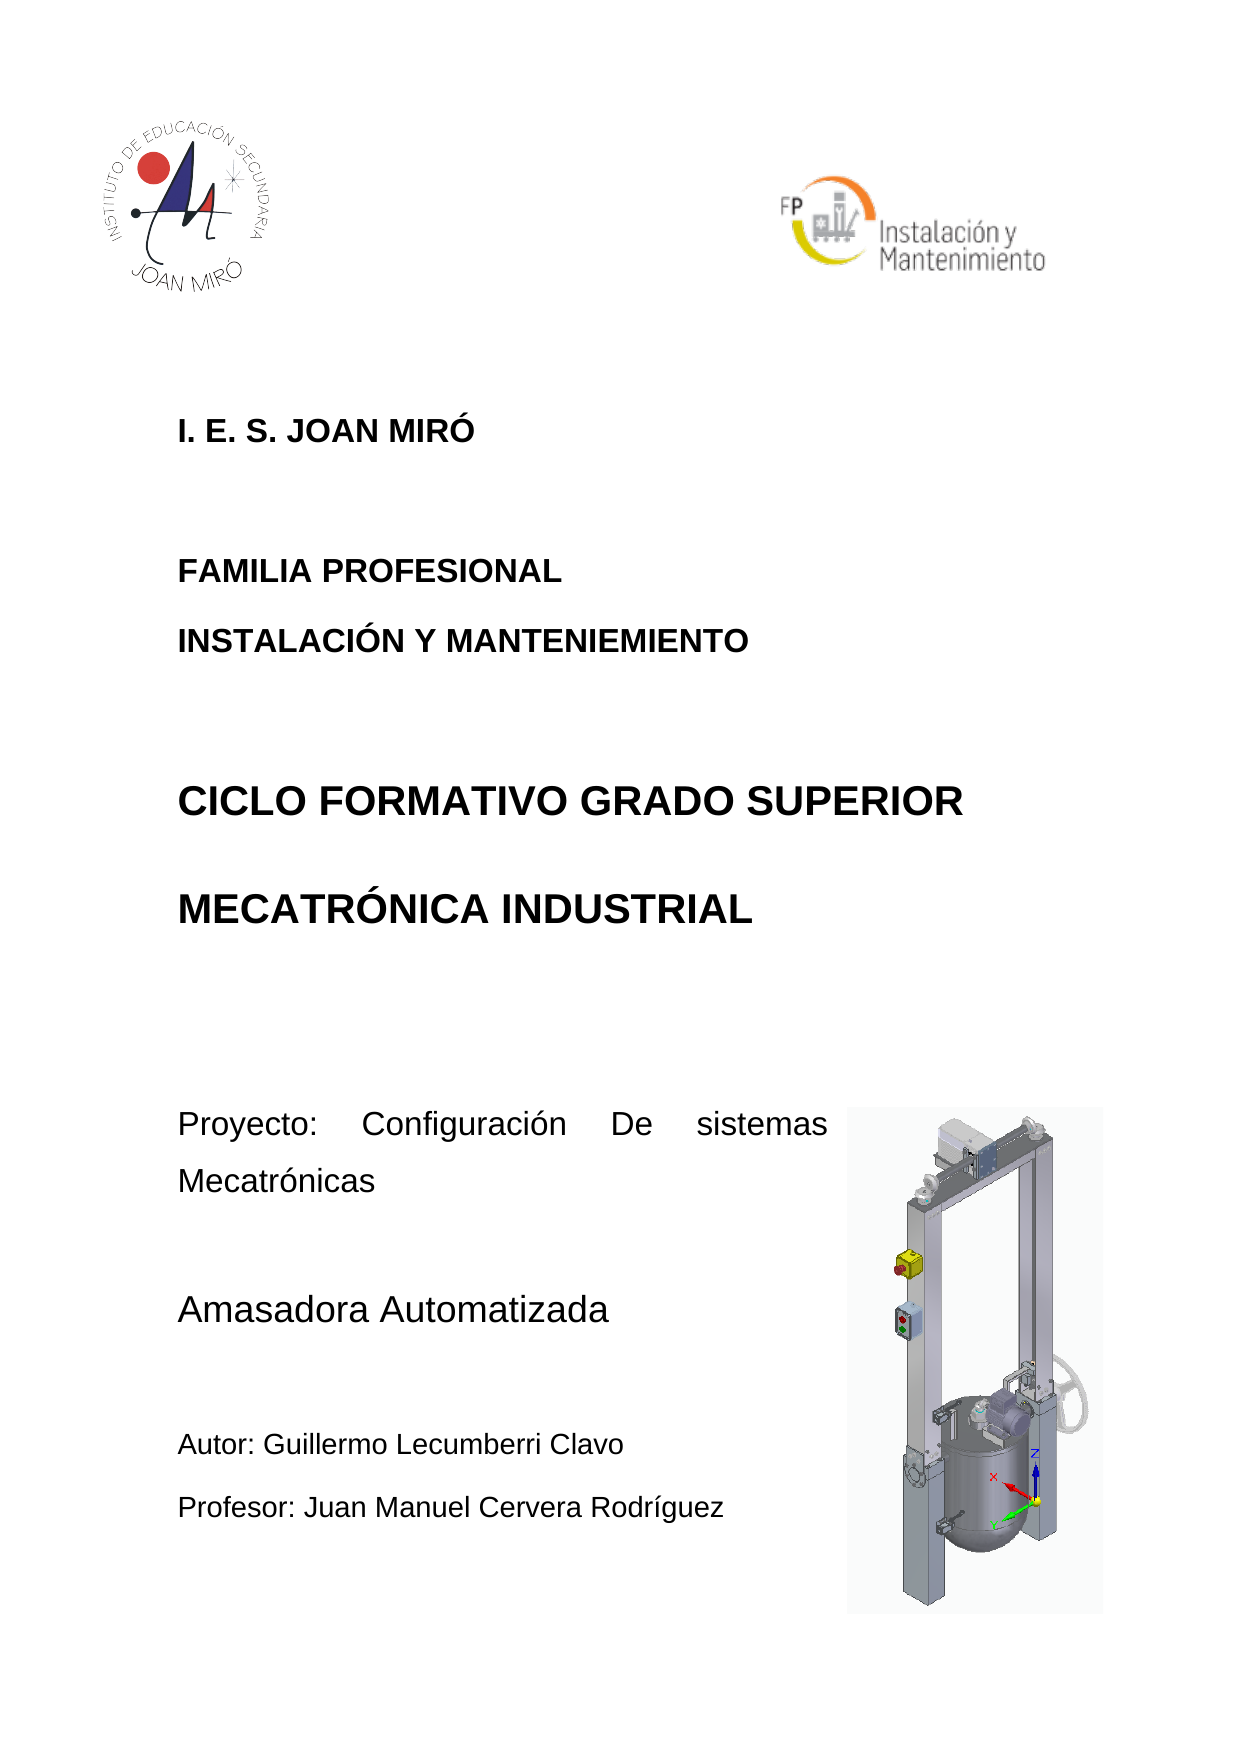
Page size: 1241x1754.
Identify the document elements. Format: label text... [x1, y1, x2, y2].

text Proyecto: Configuración De sistemas Mecatrónicas [177, 1104, 1092, 1200]
text I. E. S. JOAN MIRÓ [177, 411, 1092, 449]
text FAMILIA PROFESIONAL [177, 551, 1092, 590]
picture [769, 156, 1062, 275]
text CICLO FORMATIVO GRADO SUPERIOR [177, 776, 1092, 824]
picture [103, 121, 269, 292]
picture [847, 1107, 1104, 1614]
text Profesor: Juan Manuel Cervera Rodríguez [177, 1490, 847, 1523]
text Amasadora Automatizada [177, 1287, 847, 1330]
text Autor: Guillermo Lecumberri Clavo [177, 1427, 847, 1461]
text MECATRÓNICA INDUSTRIAL [177, 884, 1092, 932]
text INSTALACIÓN Y MANTENIEMIENTO [177, 621, 1092, 660]
